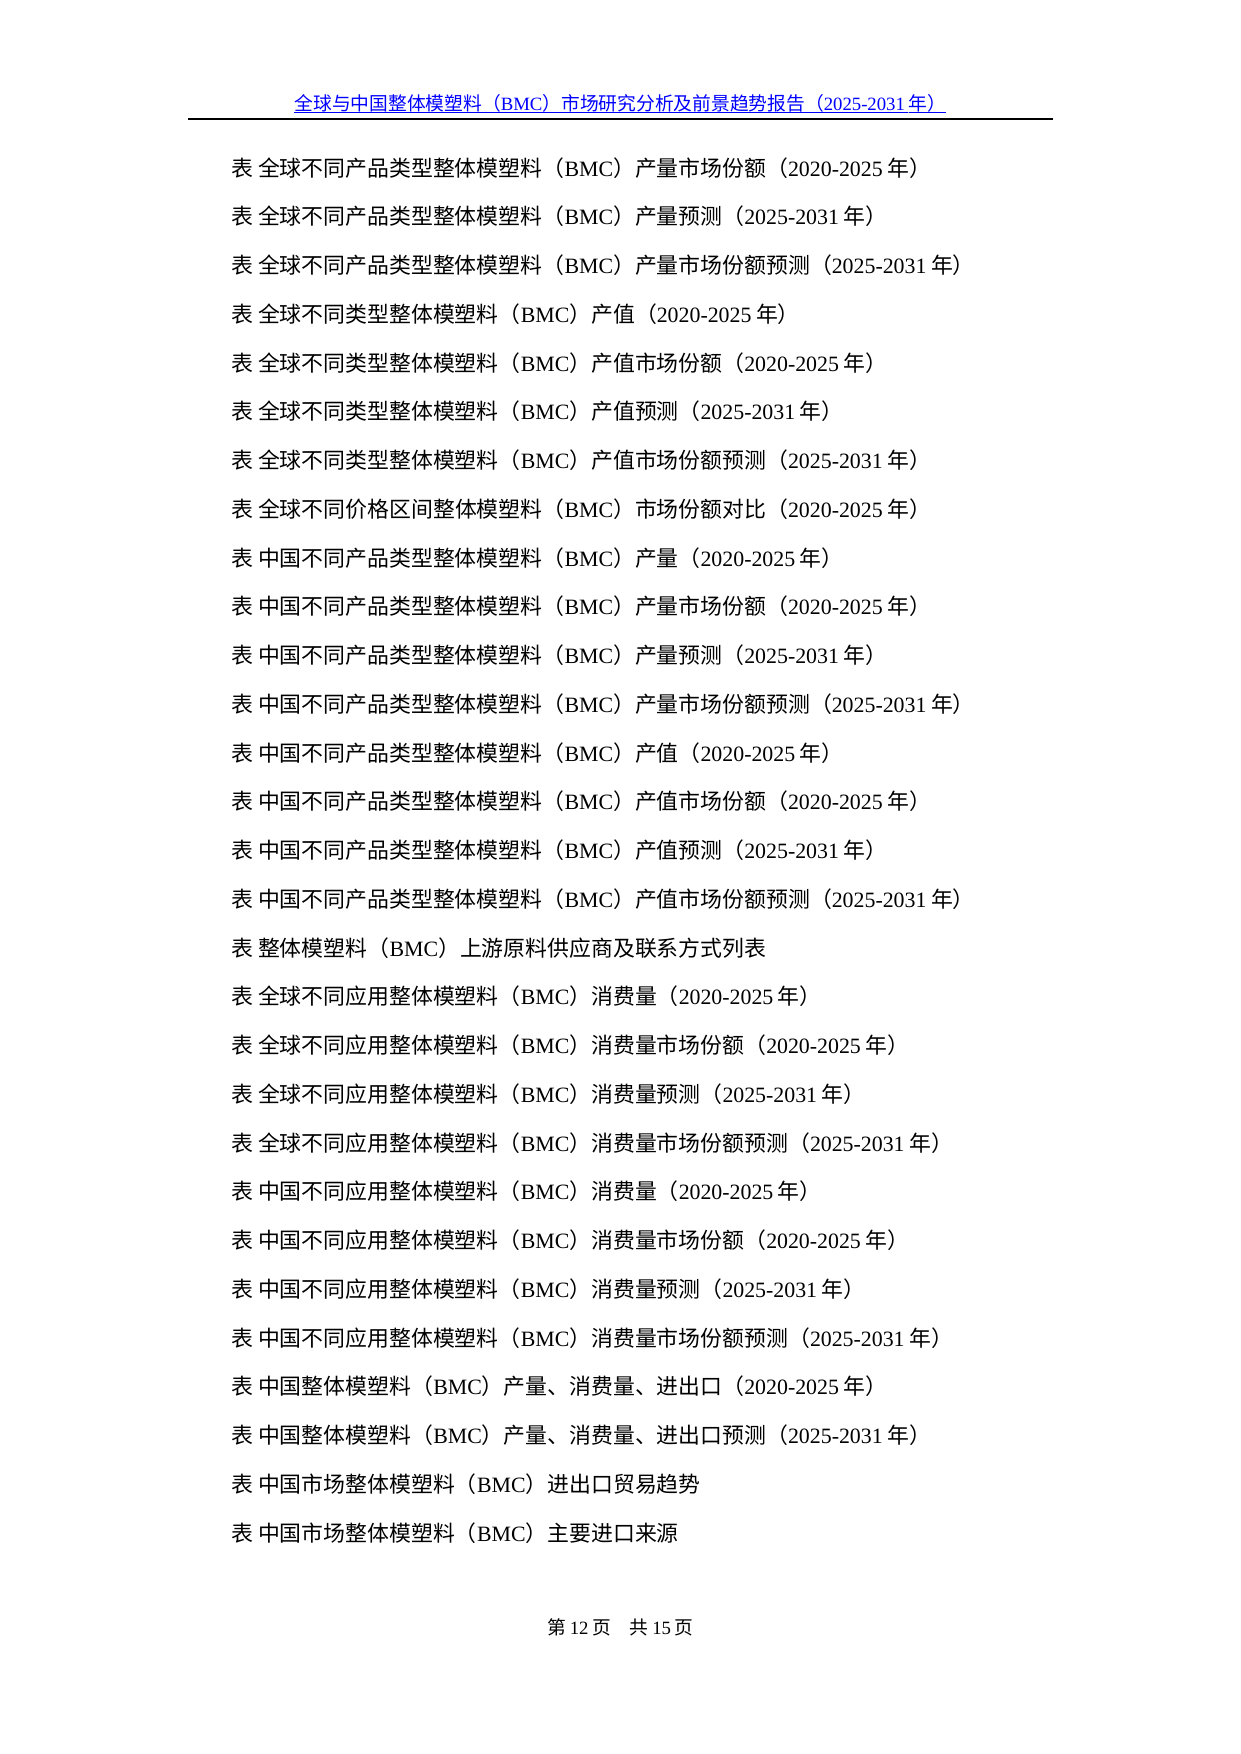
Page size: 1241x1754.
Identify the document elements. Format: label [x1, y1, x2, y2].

text [187, 150, 1053, 1548]
